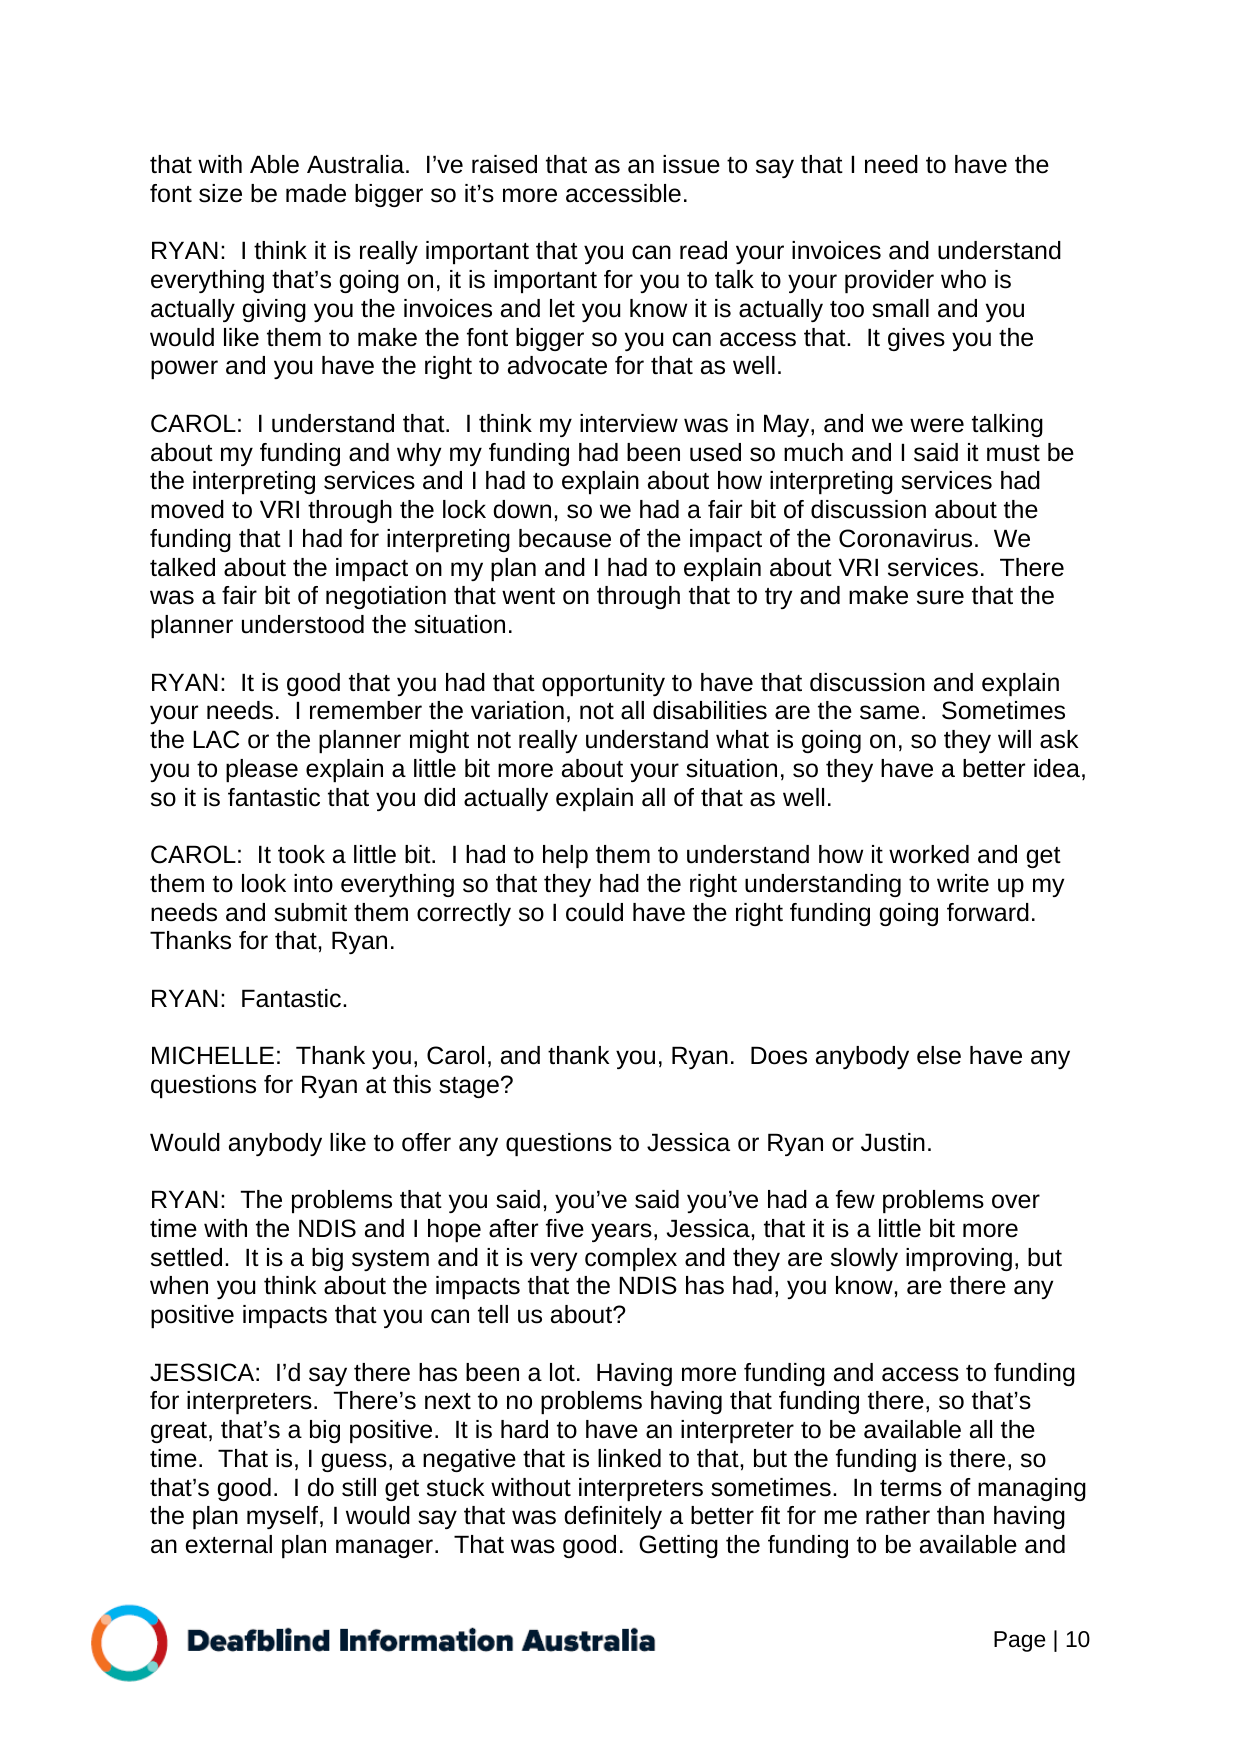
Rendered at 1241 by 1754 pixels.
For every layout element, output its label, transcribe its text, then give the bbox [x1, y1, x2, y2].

text RYAN: The problems that you said, you’ve said you’ve had a few problems over time with the NDIS and I hope after five years, Jessica, that it is a little bit more settled. It is a big system and it is very complex and they are slowly improving, but when you think about the impacts that the NDIS has had, you know, are there any positive impacts that you can tell us about? [150, 1185, 1090, 1329]
text RYAN: It is good that you had that opportunity to have that discussion and explain your needs. I remember the variation, not all disabilities are the same. Sometimes the LAC or the planner might not really understand what is going on, so they will ask you to please explain a little bit more about your situation, so they have a better idea, so it is fantastic that you did actually explain all of that as well. [150, 667, 1090, 811]
text CAROL: I understand that. I think my interview was in May, and we were talking about my funding and why my funding had been used so much and I said it must be the interpreting services and I had to explain about how interpreting services had moved to VRI through the lock down, so we had a fair bit of discussion about the funding that I had for interpreting because of the impact of the Coronavirus. We talked about the impact on my plan and I had to explain about VRI services. There was a fair bit of negotiation that went on through that to try and make sure that the planner understood the situation. [150, 409, 1090, 639]
text Would anybody like to offer any questions to Jessica or Ryan or Justin. [150, 1127, 1090, 1156]
text CAROL: It took a little bit. I had to help them to understand how it worked and get them to look into everything so that they had the right understanding to write up my needs and submit them correctly so I could have the right funding going forward. Thanks for that, Ryan. [150, 840, 1090, 955]
text MICHELLE: Thank you, Carol, and thank you, Ryan. Does anybody else have any questions for Ryan at this stage? [150, 1041, 1090, 1099]
picture [32, 1565, 687, 1716]
text RYAN: Fantastic. [150, 984, 1090, 1012]
text RYAN: I think it is really important that you can read your invoices and understand everything that’s going on, it is important for you to talk to your provider who is actually giving you the invoices and let you know it is actually too small and you would like them to make the font bigger so you can access that. It gives you the power and you have the right to advocate for that as well. [150, 236, 1090, 380]
